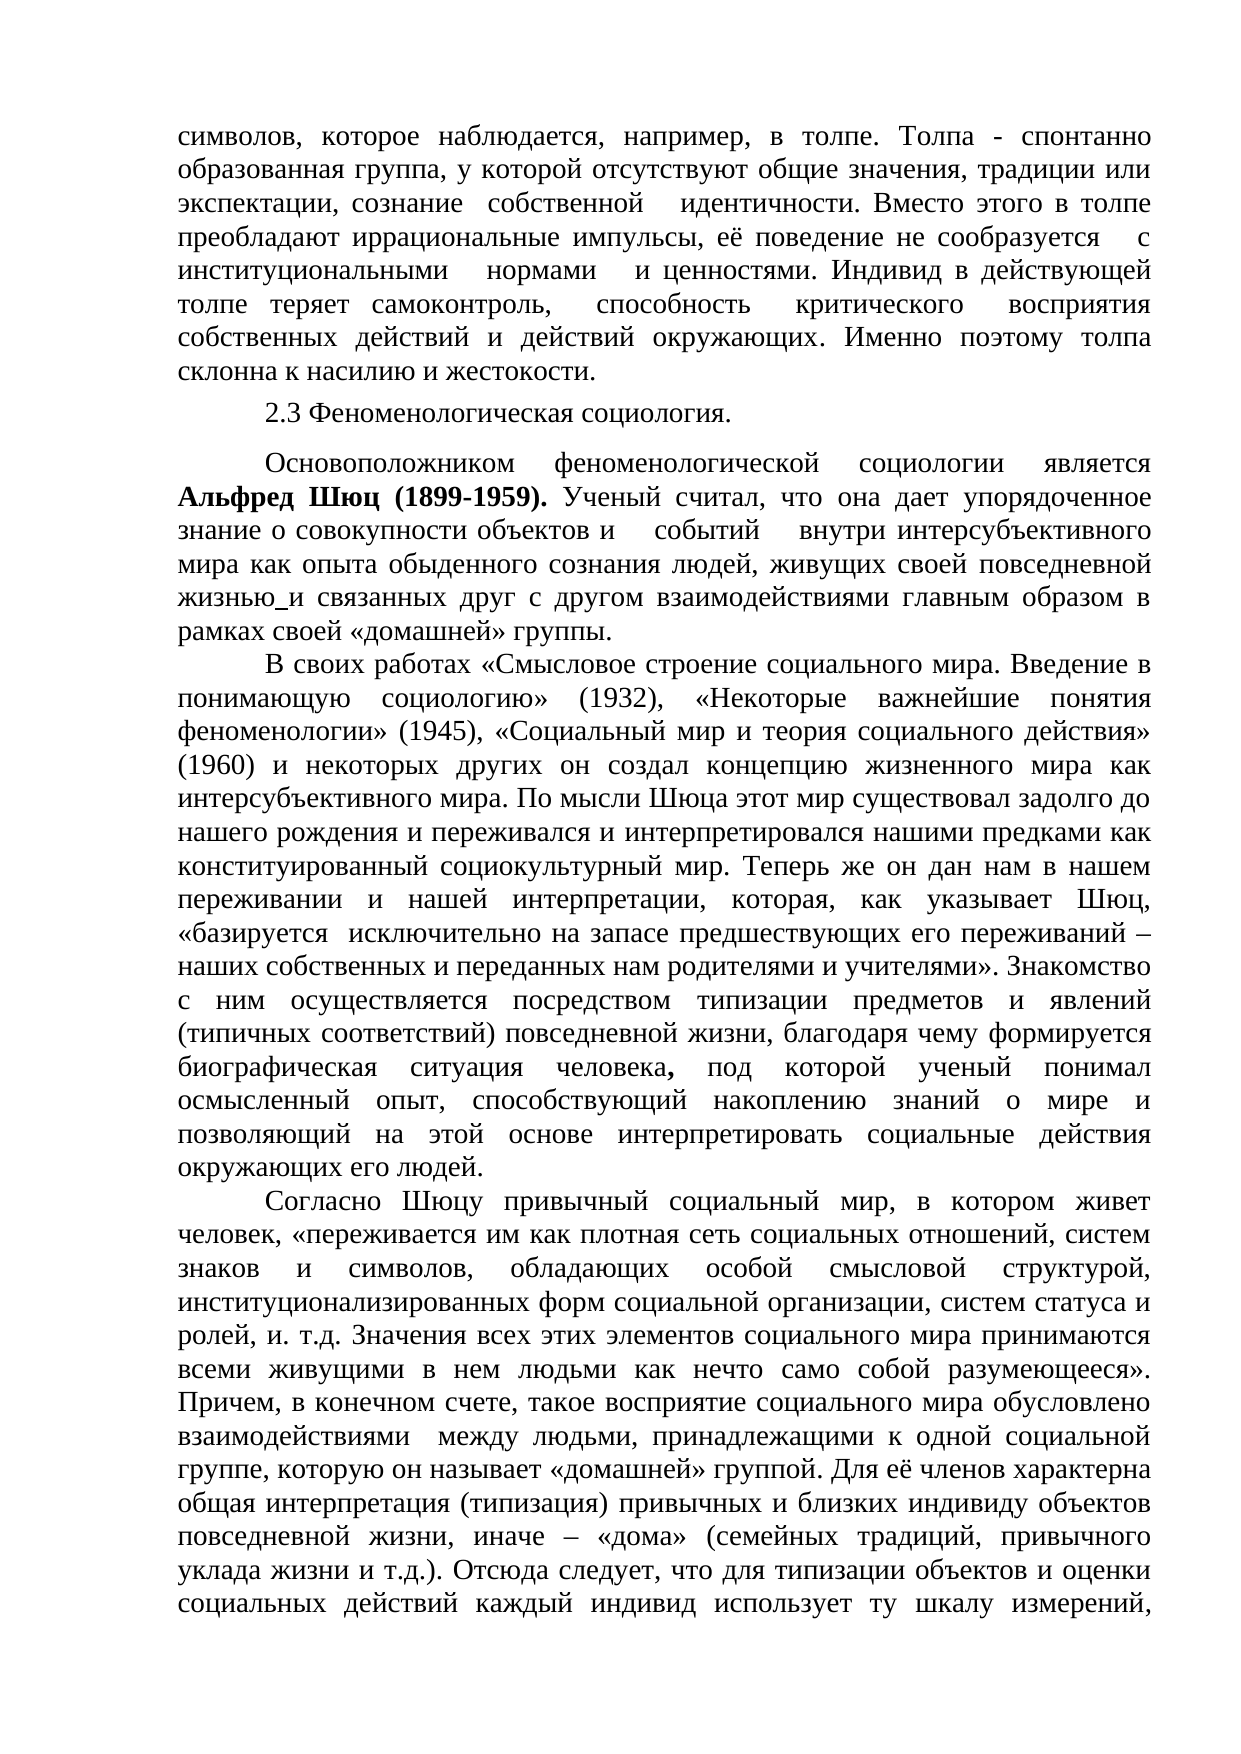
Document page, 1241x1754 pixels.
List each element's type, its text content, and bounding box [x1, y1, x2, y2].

text В своих работах «Смысловое строение социального мира. Введение в понимающую социологию» (1932), «Некоторые важнейшие понятия феноменологии» (1945), «Социальный мир и теория социального действия» (1960) и некоторых других он создал концепцию жизненного мира как интерсубъективного мира. По мысли Шюца этот мир существовал задолго до нашего рождения и переживался и интерпретировался нашими предками как конституированный социокультурный мир. Теперь же он дан нам в нашем переживании и нашей интерпретации, которая, как указывает Шюц, «базируется исключительно на запасе предшествующих его переживаний – наших собственных и переданных нам родителями и учителями». Знакомство с ним осуществляется посредством типизации предметов и явлений (типичных соответствий) повседневной жизни, благодаря чему формируется биографическая ситуация человека, под которой ученый понимал осмысленный опыт, способствующий накоплению знаний о мире и позволяющий на этой основе интерпретировать социальные действия окружающих его людей. [177, 646, 1152, 1183]
text Основоположником феноменологической социологии является Альфред Шюц (1899-1959). Ученый считал, что она дает упорядоченное знание о совокупности объектов и событий внутри интерсубъективного мира как опыта обыденного сознания людей, живущих своей повседневной жизнью и связанных друг с другом взаимодействиями главным образом в рамках своей «домашней» группы. [177, 445, 1152, 646]
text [177, 1183, 1152, 1619]
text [177, 118, 1152, 386]
subtitle 2.3 Феноменологическая социология. [177, 395, 1152, 428]
